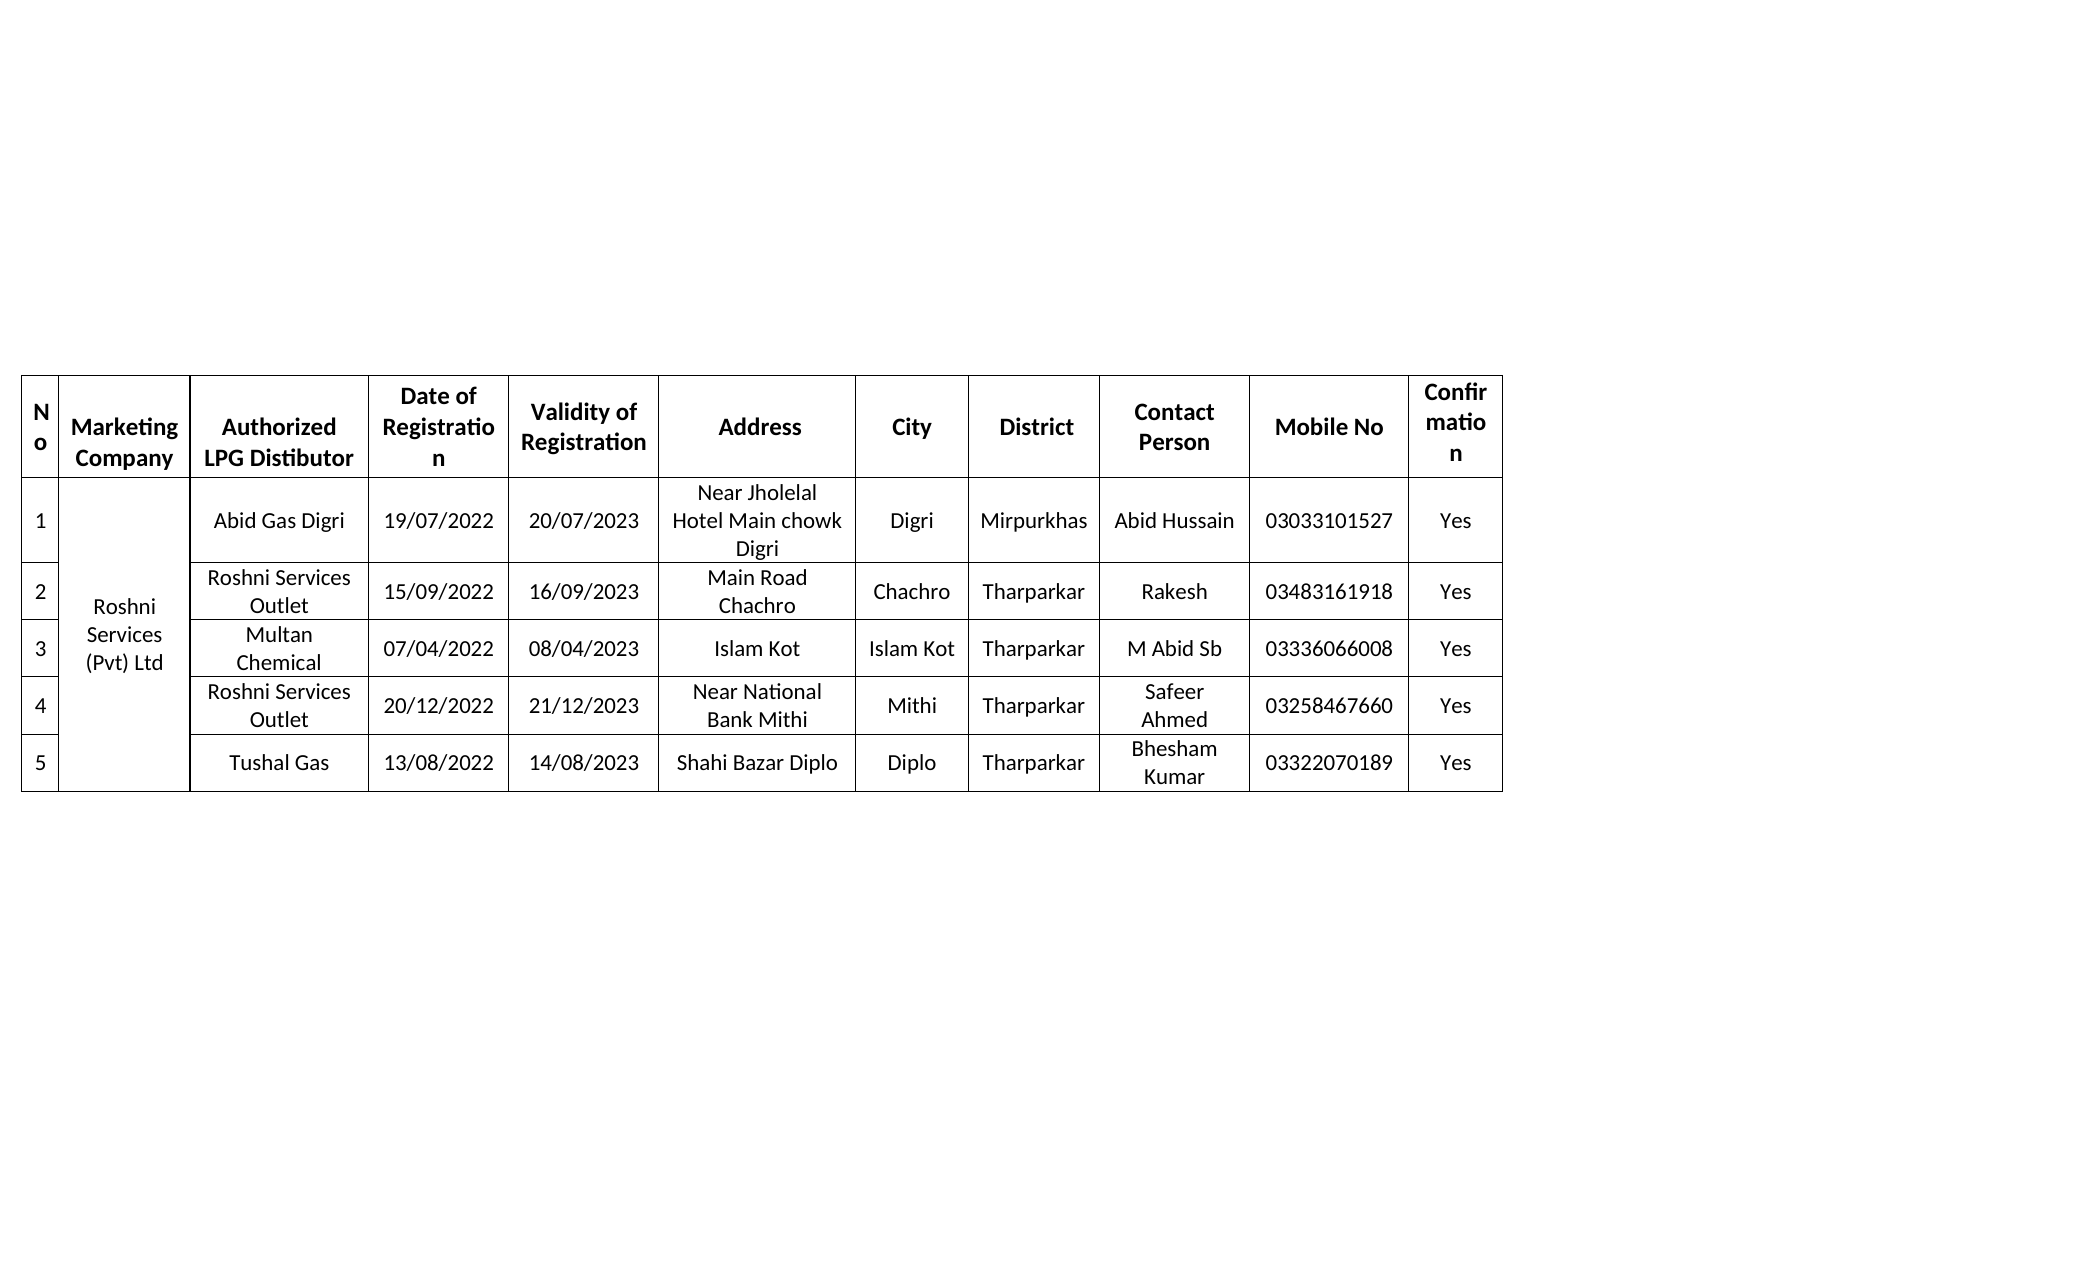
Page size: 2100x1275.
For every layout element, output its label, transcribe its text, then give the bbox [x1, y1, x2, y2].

table_header Confirmation [1409, 376, 1502, 477]
table_cell Yes [1409, 478, 1502, 562]
table_cell 03336066008 [1250, 620, 1408, 676]
table_header District [969, 376, 1099, 477]
table_cell 03483161918 [1250, 563, 1408, 619]
table_header Address [659, 376, 855, 477]
table_cell 13/08/2022 [369, 735, 508, 791]
table_cell 19/07/2022 [369, 478, 508, 562]
table_cell 03258467660 [1250, 677, 1408, 733]
table_header Marketing Company [59, 376, 189, 477]
table_cell Near Jholelal Hotel Main chowk Digri [659, 478, 855, 562]
table_header Validity of Registration [509, 376, 658, 477]
table_cell Tharparkar [969, 563, 1099, 619]
table_cell Mithi [856, 677, 968, 733]
table_cell Main Road Chachro [659, 563, 855, 619]
table_header Mobile No [1250, 376, 1408, 477]
table_cell 4 [22, 677, 58, 733]
table_cell Yes [1409, 620, 1502, 676]
table_cell 20/12/2022 [369, 677, 508, 733]
table_cell Roshni Services (Pvt) Ltd [59, 478, 189, 791]
table_cell Yes [1409, 735, 1502, 791]
table_cell 3 [22, 620, 58, 676]
table_cell M Abid Sb [1100, 620, 1249, 676]
table_cell Roshni Services Outlet [191, 563, 368, 619]
table_cell Islam Kot [856, 620, 968, 676]
table_cell Tushal Gas [191, 735, 368, 791]
table_cell Abid Hussain [1100, 478, 1249, 562]
table_cell Mirpurkhas [969, 478, 1099, 562]
table_cell Safeer Ahmed [1100, 677, 1249, 733]
table_cell 1 [22, 478, 58, 562]
table_cell 20/07/2023 [509, 478, 658, 562]
table_cell Shahi Bazar Diplo [659, 735, 855, 791]
table_cell 08/04/2023 [509, 620, 658, 676]
table_cell 03033101527 [1250, 478, 1408, 562]
table_cell 2 [22, 563, 58, 619]
table_cell Near National Bank Mithi [659, 677, 855, 733]
table_cell Chachro [856, 563, 968, 619]
table_cell 15/09/2022 [369, 563, 508, 619]
table_cell Yes [1409, 563, 1502, 619]
table_cell Tharparkar [969, 677, 1099, 733]
table_cell Abid Gas Digri [191, 478, 368, 562]
table_cell Tharparkar [969, 620, 1099, 676]
table_cell Islam Kot [659, 620, 855, 676]
table_cell Bhesham Kumar [1100, 735, 1249, 791]
table_header Date of Registration [369, 376, 508, 477]
table_cell Tharparkar [969, 735, 1099, 791]
table_cell Yes [1409, 677, 1502, 733]
table_cell Diplo [856, 735, 968, 791]
table_cell 14/08/2023 [509, 735, 658, 791]
table_cell Roshni Services Outlet [191, 677, 368, 733]
table_cell Rakesh [1100, 563, 1249, 619]
table_header Authorized LPG Distibutor [191, 376, 368, 477]
table_cell 03322070189 [1250, 735, 1408, 791]
table_header Contact Person [1100, 376, 1249, 477]
table_header City [856, 376, 968, 477]
table_cell 21/12/2023 [509, 677, 658, 733]
table_header No [22, 376, 58, 477]
table_cell 16/09/2023 [509, 563, 658, 619]
table_cell 5 [22, 735, 58, 791]
table_cell Multan Chemical [191, 620, 368, 676]
table_cell Digri [856, 478, 968, 562]
table_cell 07/04/2022 [369, 620, 508, 676]
